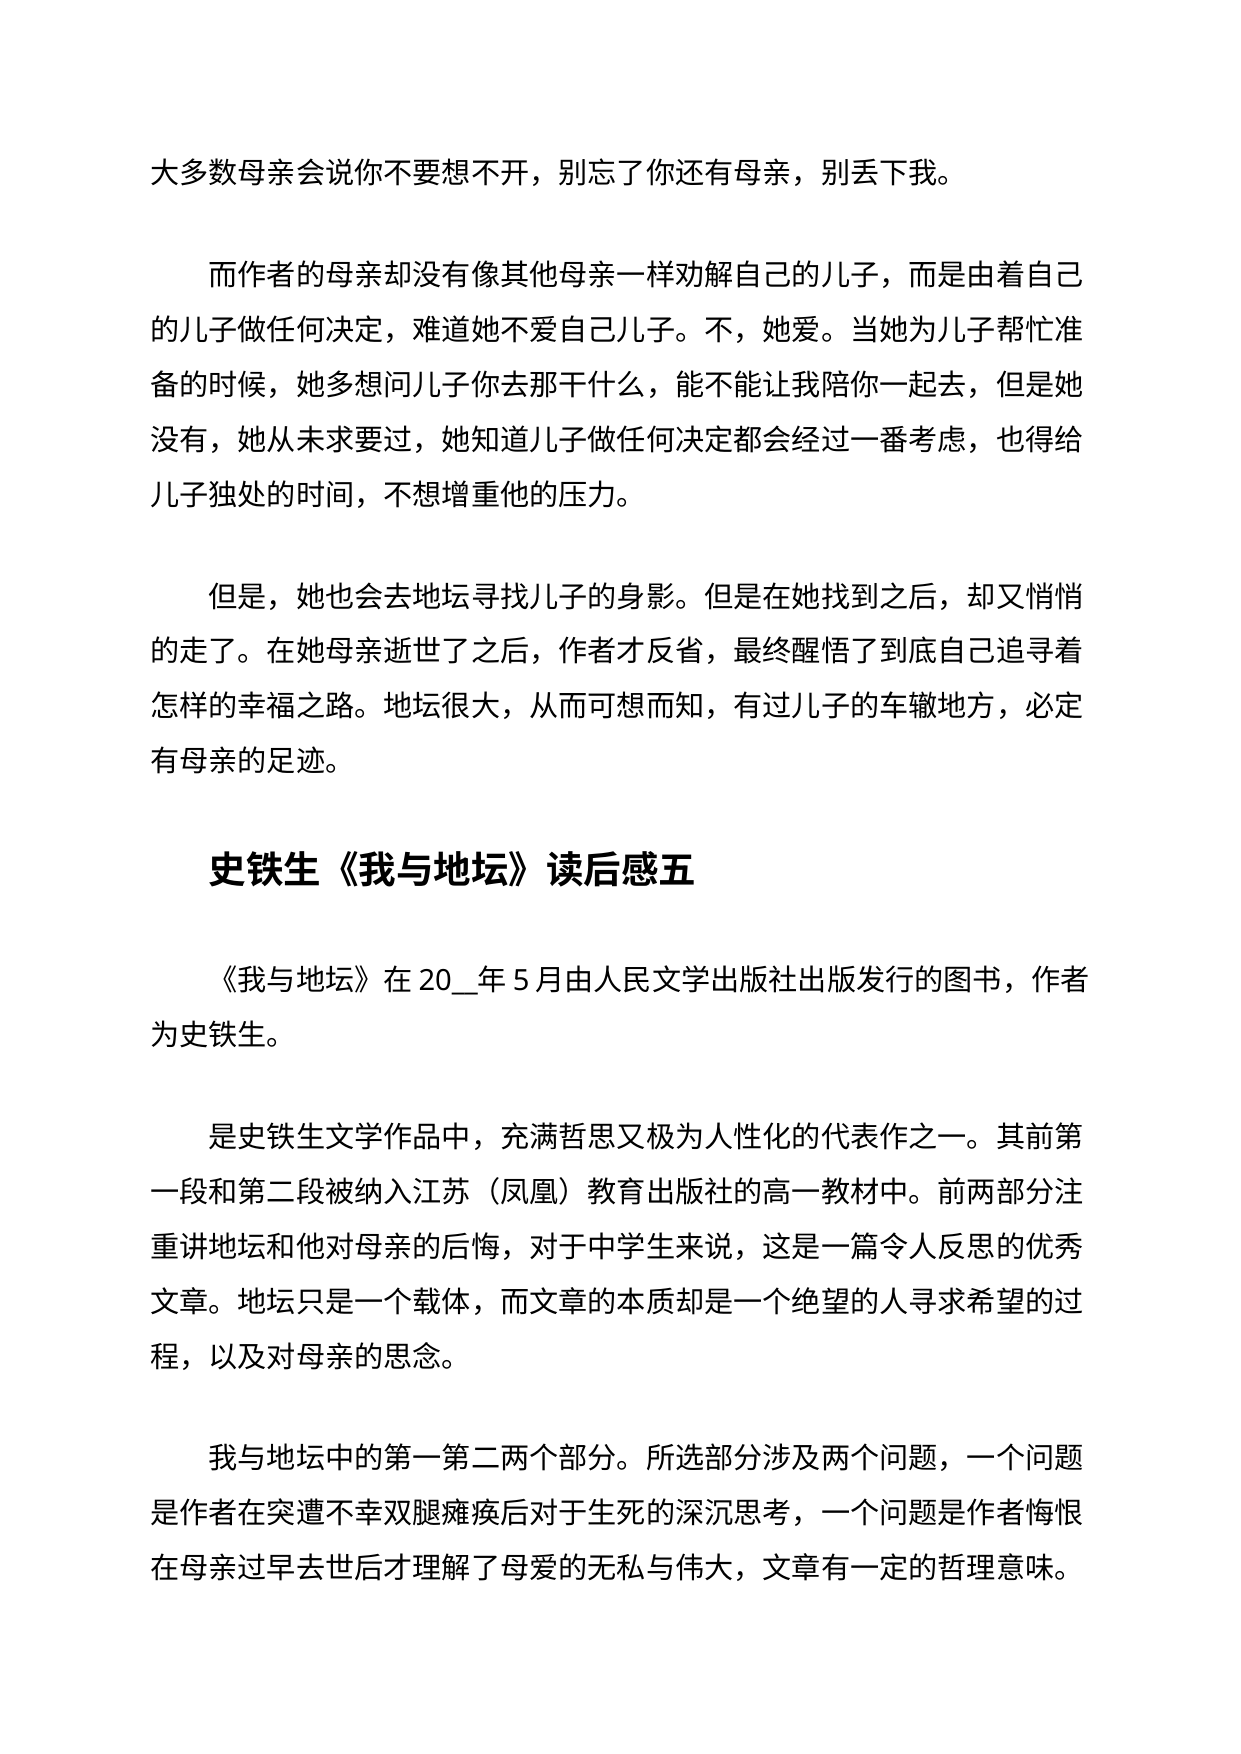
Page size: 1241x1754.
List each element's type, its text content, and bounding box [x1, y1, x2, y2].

text 而作者的母亲却没有像其他母亲一样劝解自己的儿子，而是由着自己的儿子做任何决定，难道她不爱自己儿子。不，她爱。当她为儿子帮忙准备的时候，她多想问儿子你去那干什么，能不能让我陪你一起去，但是她没有，她从未求要过，她知道儿子做任何决定都会经过一番考虑，也得给儿子独处的时间，不想增重他的压力。 [150, 252, 1090, 514]
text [150, 150, 1090, 192]
text 《我与地坛》在20__年5月由人民文学出版社出版发行的图书，作者为史铁生。 [150, 957, 1090, 1054]
text 史铁生《我与地坛》读后感五 [150, 839, 1090, 894]
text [150, 1435, 1090, 1587]
text 是史铁生文学作品中，充满哲思又极为人性化的代表作之一。其前第一段和第二段被纳入江苏（凤凰）教育出版社的高一教材中。前两部分注重讲地坛和他对母亲的后悔，对于中学生来说，这是一篇令人反思的优秀文章。地坛只是一个载体，而文章的本质却是一个绝望的人寻求希望的过程，以及对母亲的思念。 [150, 1114, 1090, 1376]
text 但是，她也会去地坛寻找儿子的身影。但是在她找到之后，却又悄悄的走了。在她母亲逝世了之后，作者才反省，最终醒悟了到底自己追寻着怎样的幸福之路。地坛很大，从而可想而知，有过儿子的车辙地方，必定有母亲的足迹。 [150, 573, 1090, 780]
